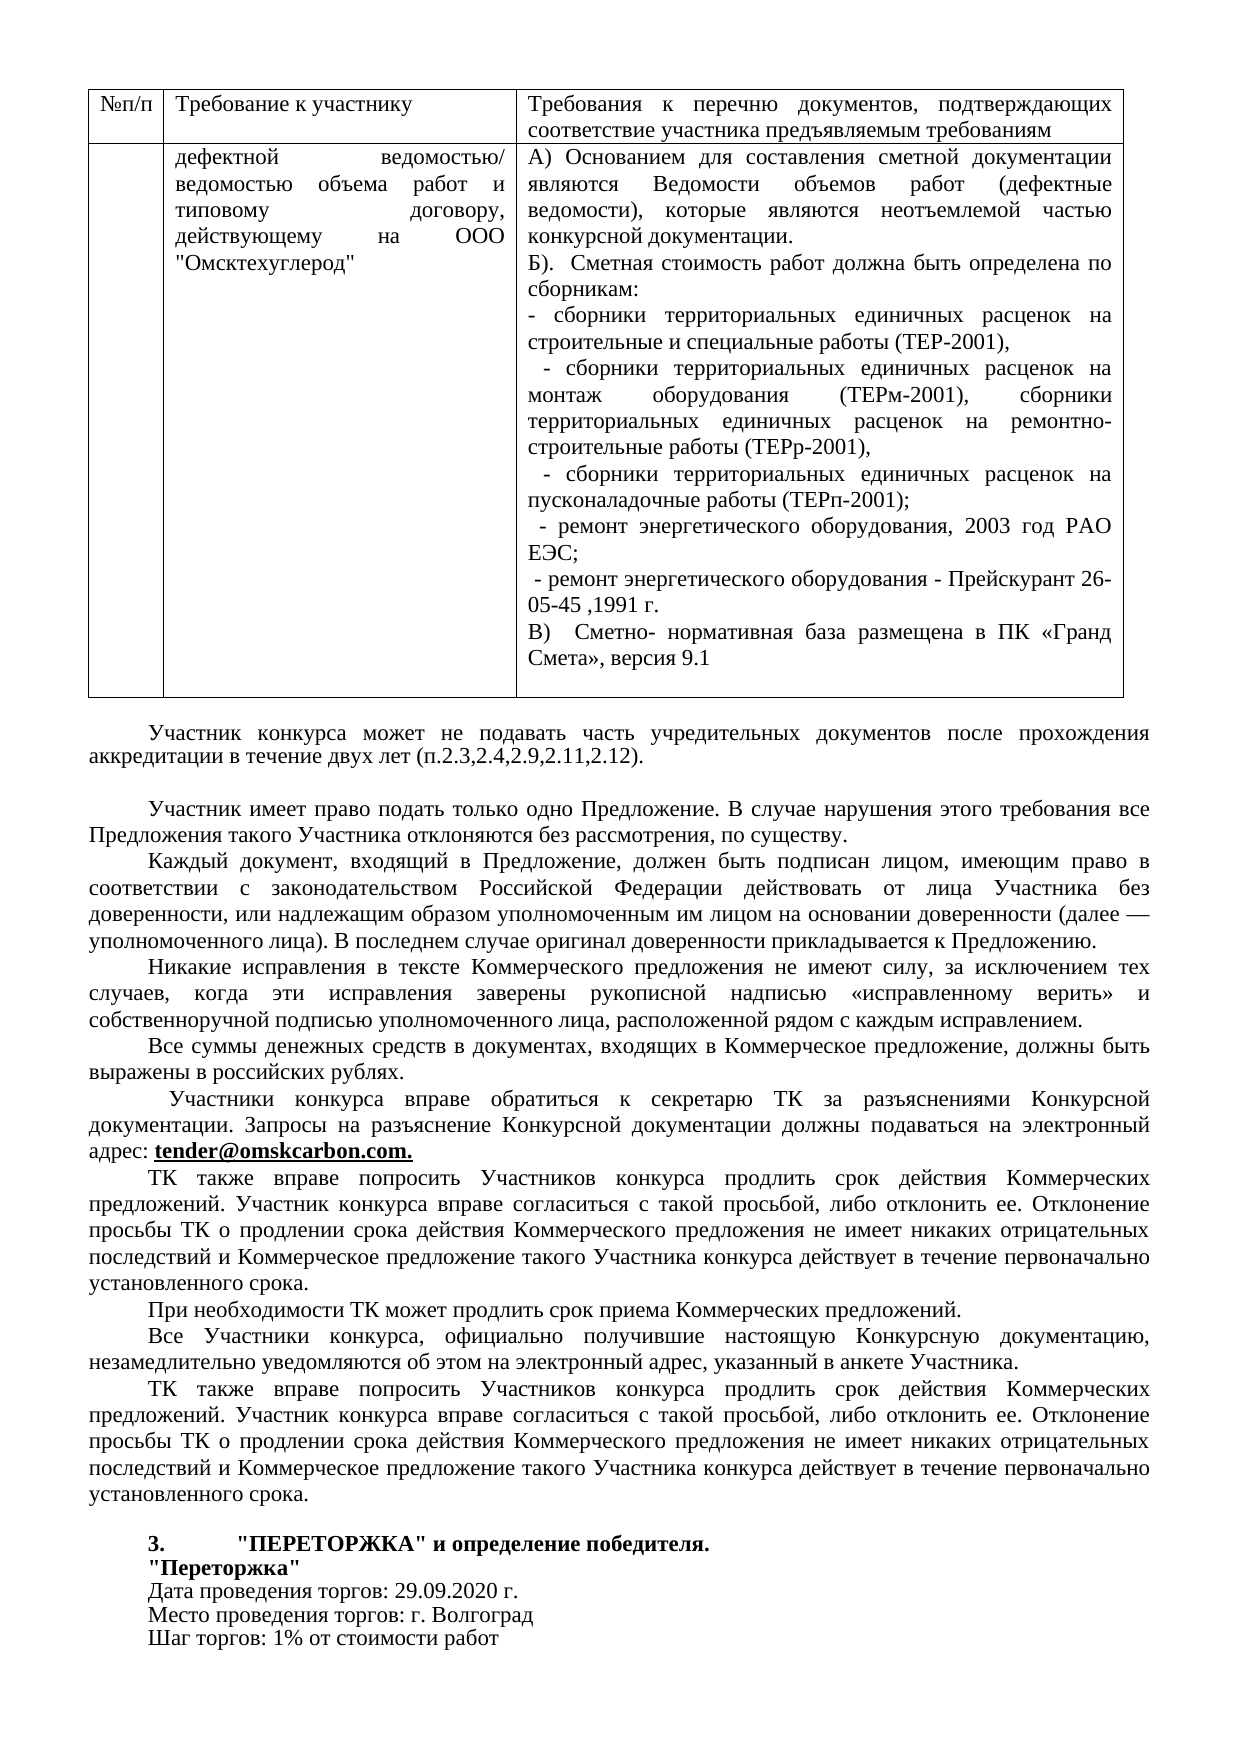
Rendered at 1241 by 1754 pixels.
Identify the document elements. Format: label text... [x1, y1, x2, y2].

text Участник конкурса может не подавать часть учредительных документов после прохождения аккредитации в течение двух лет (п.2.3,2.4,2.9,2.11,2.12). [89, 721, 1152, 768]
text Место проведения торгов: г. Волгоград [89, 1603, 1152, 1627]
table_cell 8 [89, 144, 163, 697]
text Все Участники конкурса, официально получившие настоящую Конкурсную документацию, незамедлительно уведомляются об этом на электронный адрес, указанный в анкете Участника. [89, 1322, 1152, 1375]
table_header Требование к участнику [164, 90, 516, 142]
text Участники конкурса вправе обратиться к секретарю ТК за разъяснениями Конкурсной документации. Запросы на разъяснение Конкурсной документации должны подаваться на электронный адрес: tender@omskcarbon.com. [89, 1085, 1152, 1164]
text ТК также вправе попросить Участников конкурса продлить срок действия Коммерческих предложений. Участник конкурса вправе согласиться с такой просьбой, либо отклонить ее. Отклонение просьбы ТК о продлении срока действия Коммерческого предложения не имеет никаких отрицательных последствий и Коммерческое предложение такого Участника конкурса действует в течение первоначально установленного срока. [89, 1164, 1152, 1296]
text Каждый документ, входящий в Предложение, должен быть подписан лицом, имеющим право в соответствии с законодательством Российской Федерации действовать от лица Участника без доверенности, или надлежащим образом уполномоченным им лицом на основании доверенности (далее — уполномоченного лица). В последнем случае оригинал доверенности прикладывается к Предложению. [89, 848, 1152, 953]
list "ПЕРЕТОРЖКА" и определение победителя. [89, 1533, 1152, 1556]
text ТК также вправе попросить Участников конкурса продлить срок действия Коммерческих предложений. Участник конкурса вправе согласиться с такой просьбой, либо отклонить ее. Отклонение просьбы ТК о продлении срока действия Коммерческого предложения не имеет никаких отрицательных последствий и Коммерческое предложение такого Участника конкурса действует в течение первоначально установленного срока. [89, 1375, 1152, 1506]
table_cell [164, 144, 516, 697]
table_header Требования к перечню документов, подтверждающих соответствие участника предъявляемым требованиям [517, 90, 1123, 142]
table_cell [517, 144, 1123, 697]
table_header №п/п [89, 90, 163, 142]
text "Переторжка" [89, 1556, 1152, 1580]
text Никакие исправления в тексте Коммерческого предложения не имеют силу, за исключением тех случаев, когда эти исправления заверены рукописной надписью «исправленному верить» и собственноручной подписью уполномоченного лица, расположенной рядом с каждым исправлением. [89, 953, 1152, 1032]
text При необходимости ТК может продлить срок приема Коммерческих предложений. [89, 1296, 1152, 1322]
text Участник имеет право подать только одно Предложение. В случае нарушения этого требования все Предложения такого Участника отклоняются без рассмотрения, по существу. [89, 795, 1152, 848]
text Дата проведения торгов: 29.09.2020 г. [89, 1580, 1152, 1603]
text Все суммы денежных средств в документах, входящих в Коммерческое предложение, должны быть выражены в российских рублях. [89, 1032, 1152, 1085]
text Шаг торгов: 1% от стоимости работ [89, 1627, 1152, 1651]
